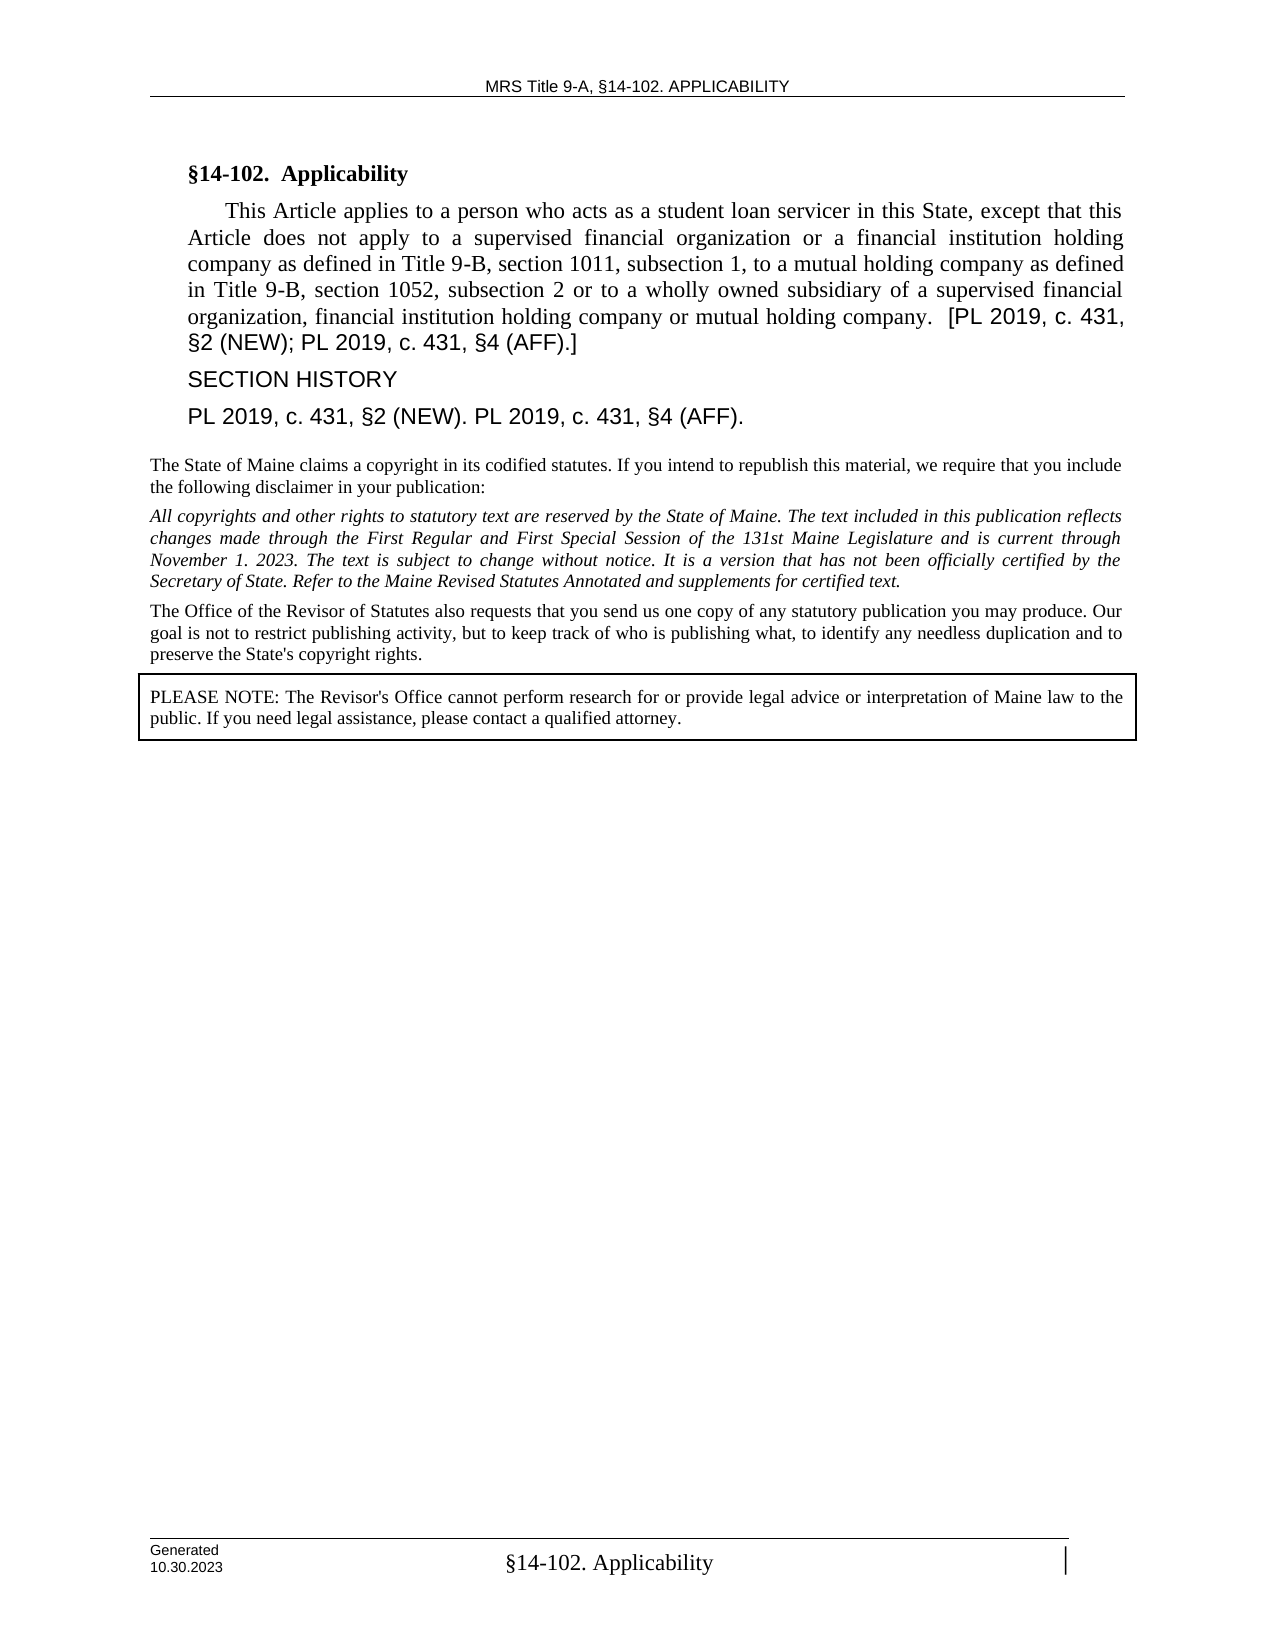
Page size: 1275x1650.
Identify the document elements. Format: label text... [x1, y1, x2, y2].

text All copyrights and other rights to statutory text are reserved by the State of Maine. The text included in this publication reflects changes made through the First Regular and First Special Session of the 131st Maine Legislature and is current through November 1. 2023 . The text is subject to change without notice. It is a version that has not been officially certified by the Secretary of State. Refer to the Maine Revised Statutes Annotated and supplements for certified text. [150, 505, 1125, 592]
text PL 2019, c. 431, §2 (NEW). PL 2019, c. 431, §4 (AFF). [187, 403, 1125, 429]
text PLEASE NOTE: The Revisor's Office cannot perform research for or provide legal advice or interpretation of Maine law to the public. If you need legal assistance, please contact a qualified attorney. [140, 675, 1135, 739]
text The Office of the Revisor of Statutes also requests that you send us one copy of any statutory publication you may produce. Our goal is not to restrict publishing activity, but to keep track of who is publishing what, to identify any needless duplication and to preserve the State's copyright rights. [150, 600, 1125, 665]
text This Article applies to a person who acts as a student loan servicer in this State, except that this Article does not apply to a supervised financial organization or a financial institution holding company as defined in Title 9‑B, section 1011, subsection 1, to a mutual holding company as defined in Title 9‑B, section 1052, subsection 2 or to a wholly owned subsidiary of a supervised financial organization, financial institution holding company or mutual holding company. [PL 2019, c. 431, §2 (NEW); PL 2019, c. 431, §4 (AFF).] [187, 197, 1125, 355]
text SECTION HISTORY [187, 366, 1125, 392]
text The State of Maine claims a copyright in its codified statutes. If you intend to republish this material, we require that you include the following disclaimer in your publication: [150, 454, 1125, 497]
text §14-102. Applicability [187, 160, 1125, 187]
